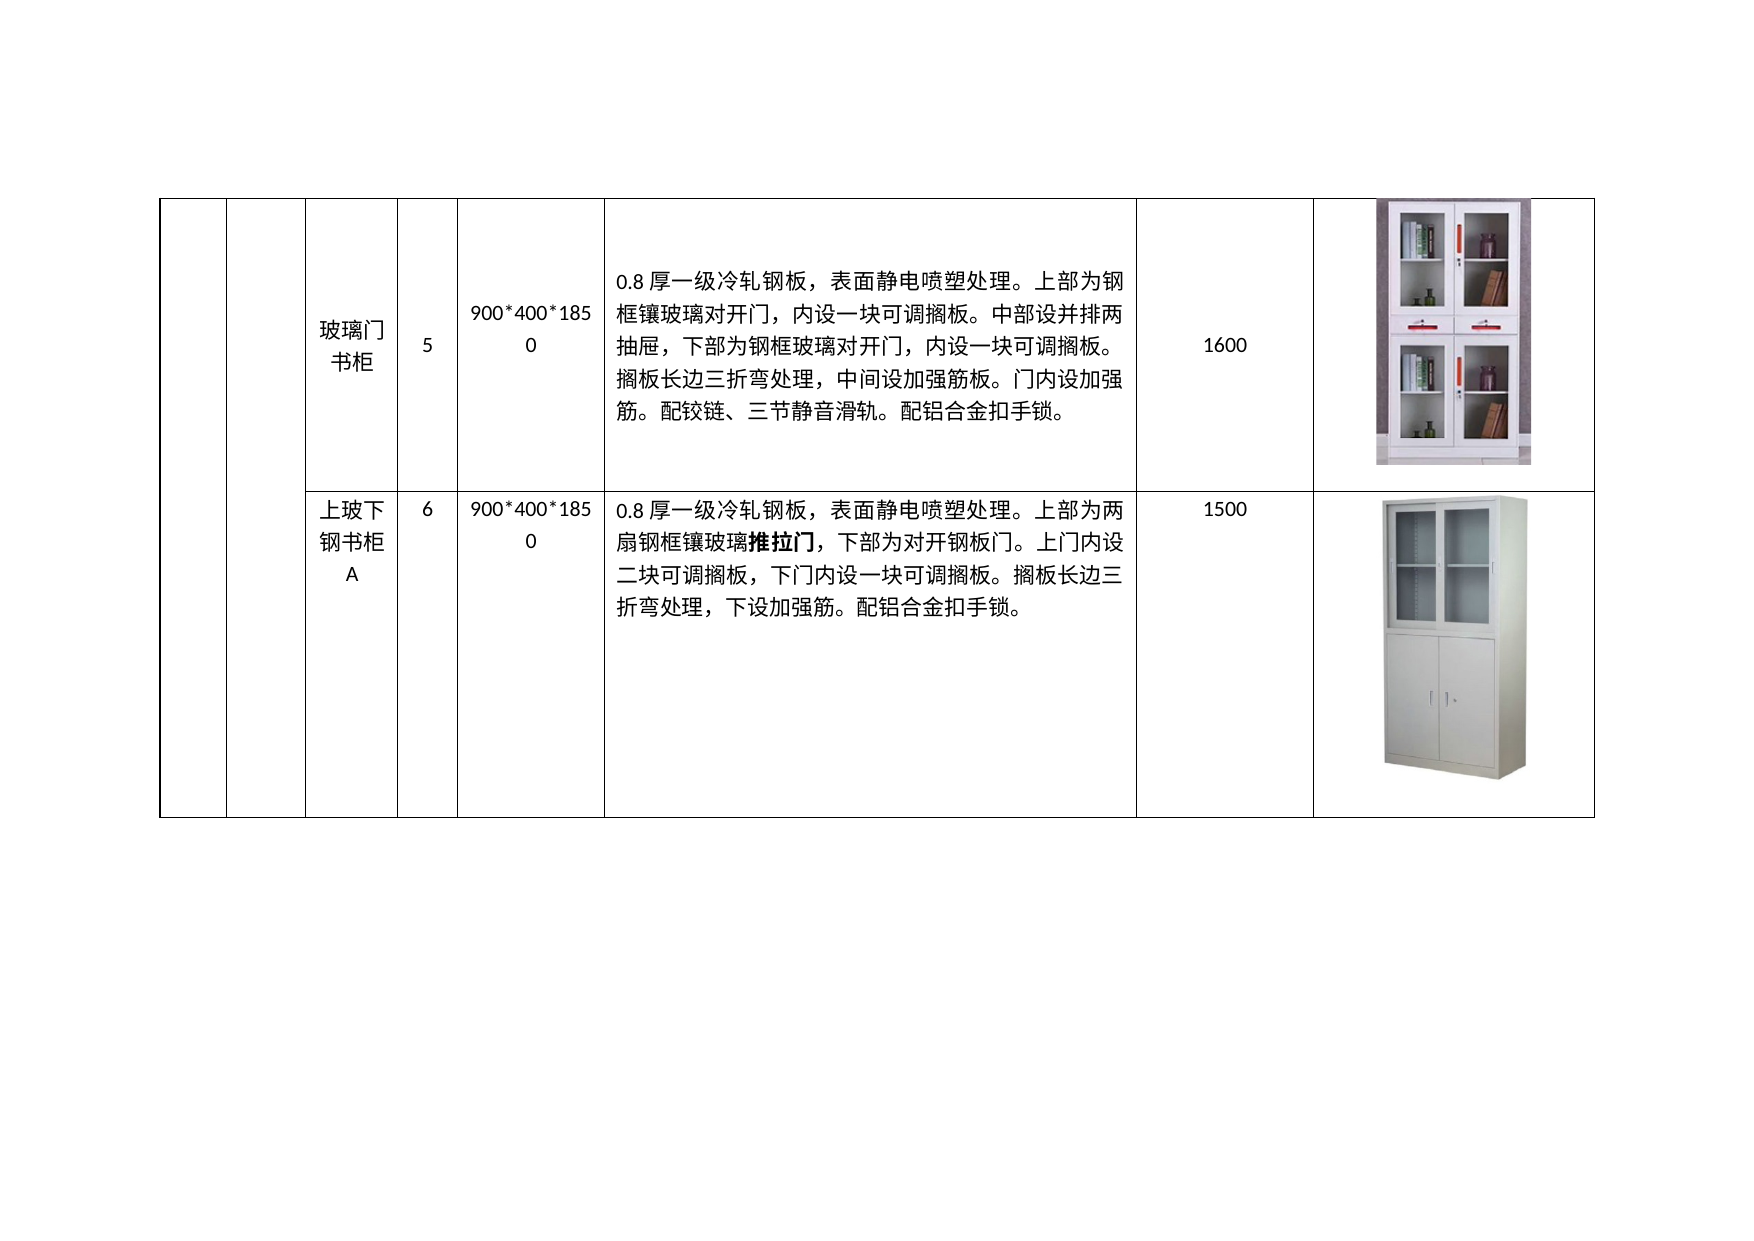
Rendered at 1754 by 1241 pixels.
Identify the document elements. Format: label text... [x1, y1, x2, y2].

table_cell 上玻下钢书柜A [306, 492, 397, 817]
table_cell [1314, 492, 1594, 817]
table_cell 0.8厚一级冷轧钢板，表面静电喷塑处理。上部为两扇钢框镶玻璃推拉门，下部为对开钢板门。上门内设二块可调搁板，下门内设一块可调搁板。搁板长边三折弯处理，下设加强筋。配铝合金扣手锁。 [605, 492, 1136, 817]
picture [1376, 492, 1532, 786]
table_cell 5 [398, 199, 457, 491]
table_cell [1314, 199, 1594, 491]
table_cell 900*400*1850 [458, 492, 604, 817]
table_cell 玻璃门书柜 [306, 199, 397, 491]
table_cell 6 [398, 492, 457, 817]
table_cell 1500 [1137, 492, 1313, 817]
picture [1376, 198, 1532, 465]
table_cell 0.8厚一级冷轧钢板，表面静电喷塑处理。上部为钢框镶玻璃对开门，内设一块可调搁板。中部设并排两抽屉，下部为钢框玻璃对开门，内设一块可调搁板。搁板长边三折弯处理，中间设加强筋板。门内设加强筋。配铰链、三节静音滑轨。配铝合金扣手锁。 [605, 199, 1136, 491]
table_cell 900*400*1850 [458, 199, 604, 491]
table_cell 1600 [1137, 199, 1313, 491]
